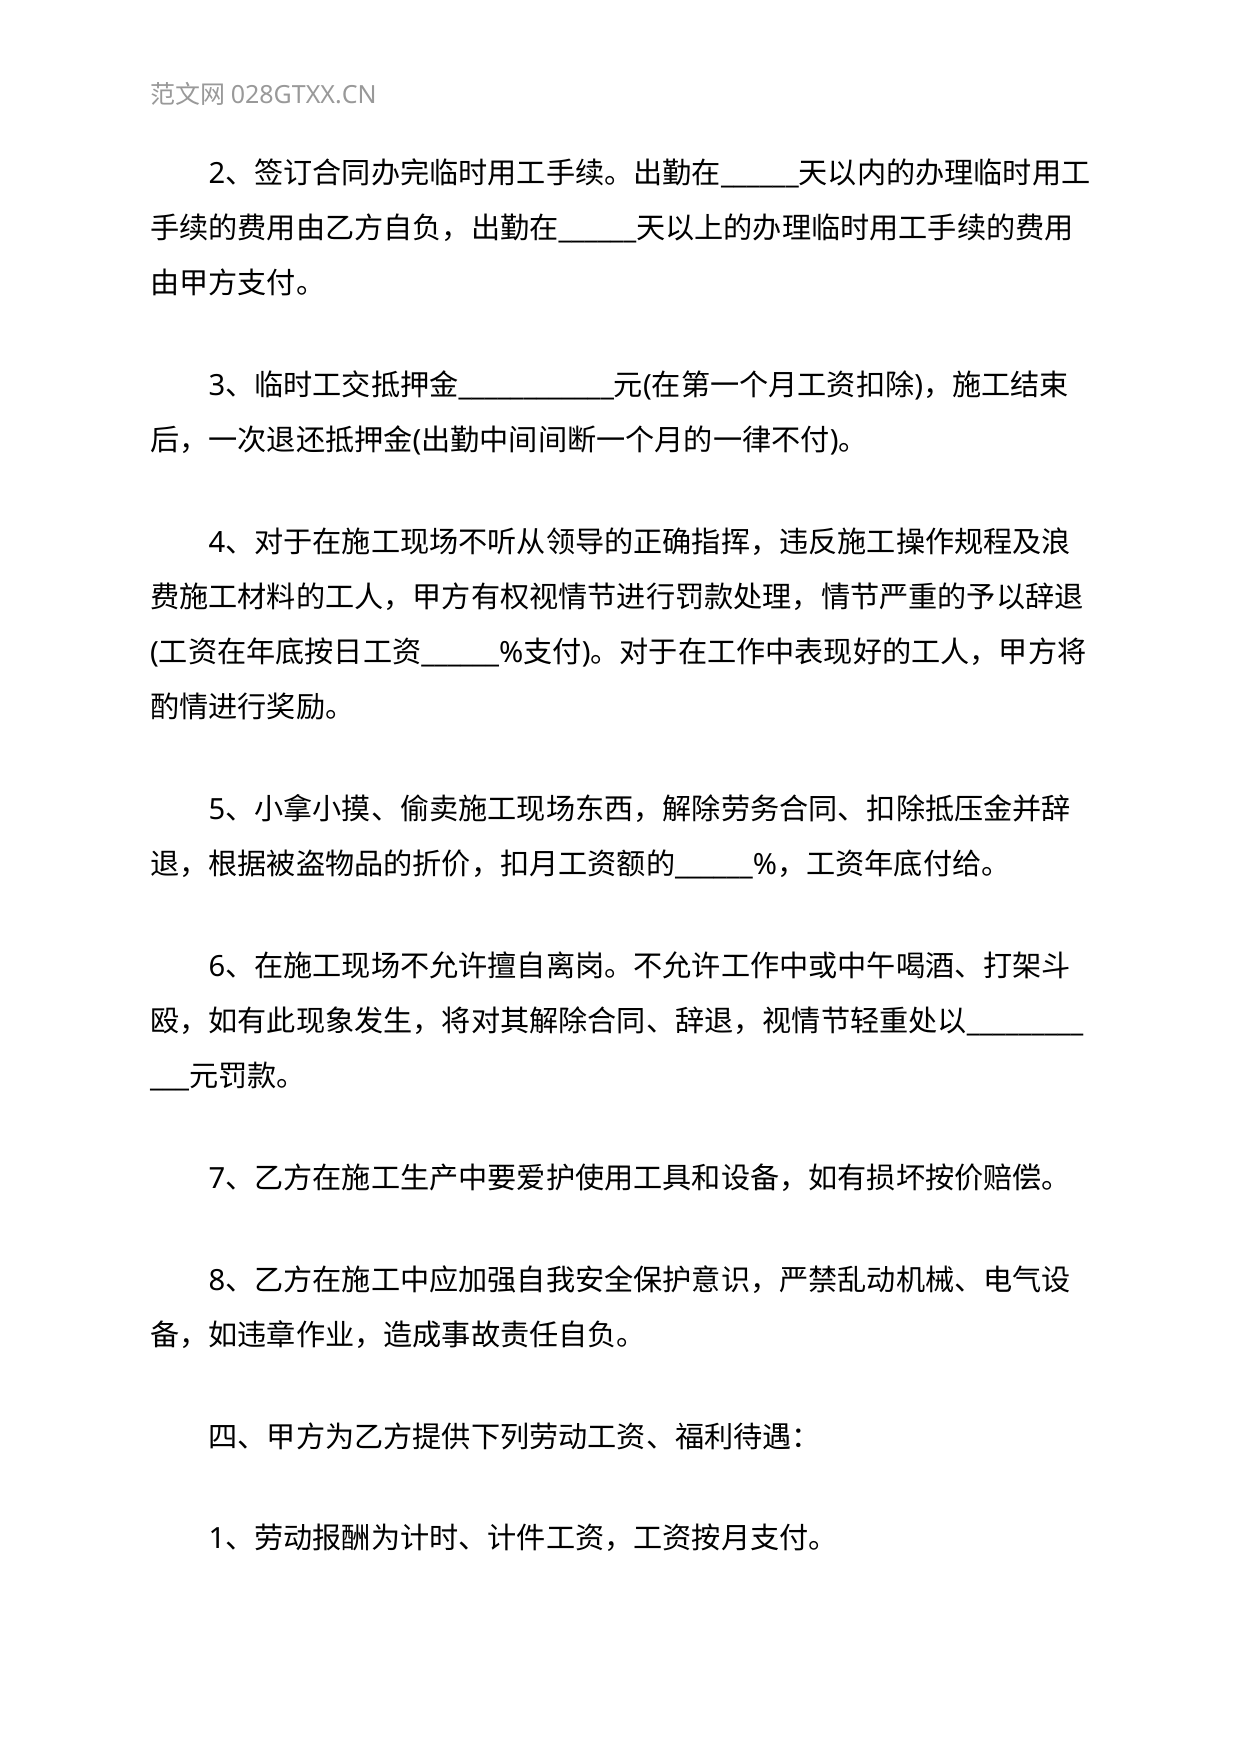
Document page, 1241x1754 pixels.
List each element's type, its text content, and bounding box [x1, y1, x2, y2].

text 5、小拿小摸、偷卖施工现场东西，解除劳务合同、扣除抵压金并辞退，根据被盗物品的折价，扣月工资额的______%，工资年底付给。 [150, 785, 1090, 883]
text 1、劳动报酬为计时、计件工资，工资按月支付。 [150, 1515, 1090, 1557]
text 4、对于在施工现场不听从领导的正确指挥，违反施工操作规程及浪费施工材料的工人，甲方有权视情节进行罚款处理，情节严重的予以辞退(工资在年底按日工资______%支付)。对于在工作中表现好的工人，甲方将酌情进行奖励。 [150, 519, 1090, 726]
text 3、临时工交抵押金____________元(在第一个月工资扣除)，施工结束后，一次退还抵押金(出勤中间间断一个月的一律不付)。 [150, 362, 1090, 459]
text 7、乙方在施工生产中要爱护使用工具和设备，如有损坏按价赔偿。 [150, 1154, 1090, 1197]
text 四、甲方为乙方提供下列劳动工资、福利待遇： [150, 1413, 1090, 1455]
text 6、在施工现场不允许擅自离岗。不允许工作中或中午喝酒、打架斗殴，如有此现象发生，将对其解除合同、辞退，视情节轻重处以____________元罚款。 [150, 942, 1090, 1095]
text 2、签订合同办完临时用工手续。出勤在______天以内的办理临时用工手续的费用由乙方自负，出勤在______天以上的办理临时用工手续的费用由甲方支付。 [150, 150, 1090, 302]
text 8、乙方在施工中应加强自我安全保护意识，严禁乱动机械、电气设备，如违章作业，造成事故责任自负。 [150, 1256, 1090, 1354]
